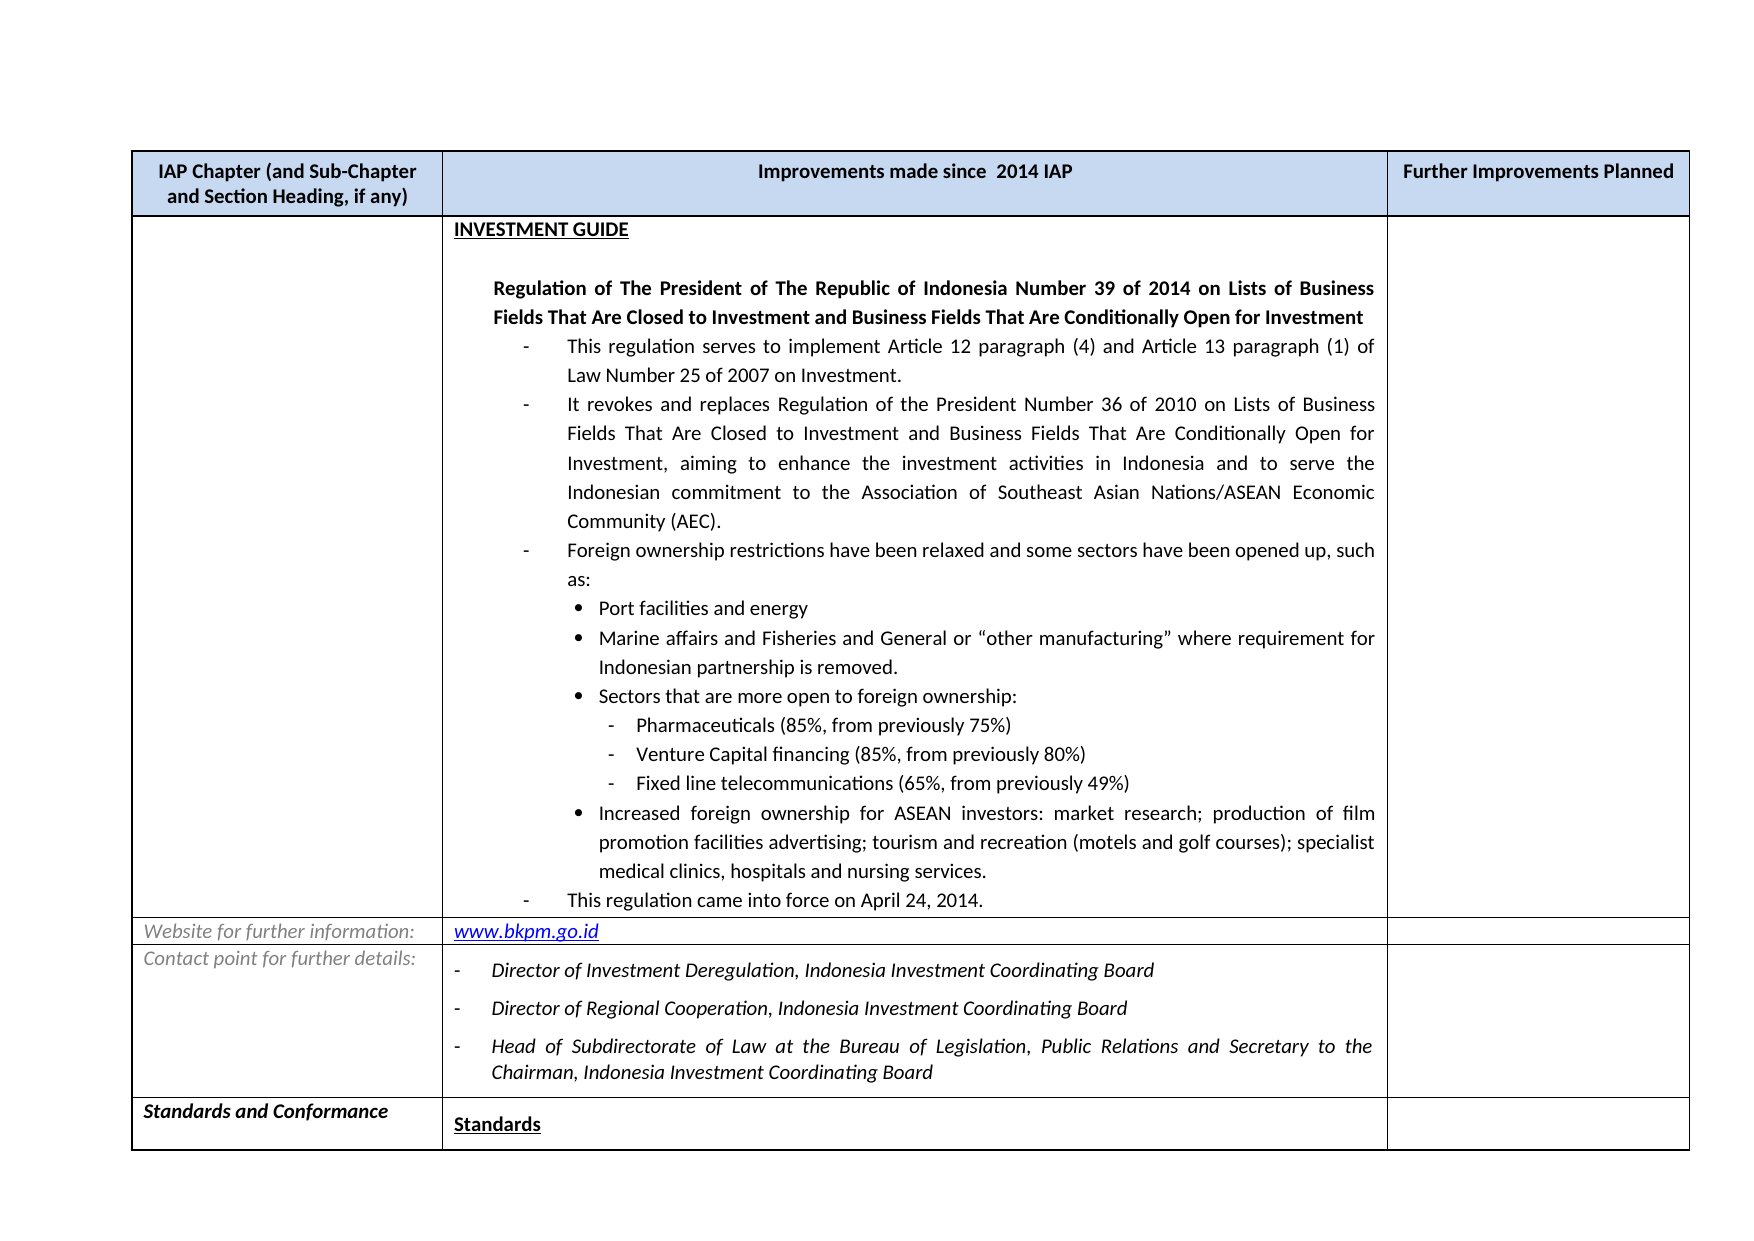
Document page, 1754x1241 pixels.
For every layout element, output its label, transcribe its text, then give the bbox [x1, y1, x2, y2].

table_cell Director of Investment Deregulation, Indonesia Investment Coordinating Board Director of Regional Cooperation, Indonesia Investment Coordinating Board Head of Subdirectorate of Law at the Bureau of Legislation, Public Relations and Secretary to the Chairman, Indonesia Investment Coordinating Board [443, 945, 1387, 1097]
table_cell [443, 1098, 1387, 1149]
table_cell [1388, 217, 1689, 917]
table_cell Standards and Conformance [133, 1098, 442, 1149]
table_cell Contact point for further details: [133, 945, 442, 1097]
table_cell [1388, 945, 1689, 1097]
table_cell www.bkpm.go.id [443, 918, 1387, 943]
table_cell [133, 217, 442, 917]
table_header Improvements made since 2014 IAP [443, 152, 1387, 215]
table_cell [1388, 918, 1689, 943]
table_header Further Improvements Planned [1388, 152, 1689, 215]
table_cell INVESTMENT GUIDE Regulation of The President of The Republic of Indonesia Number 39 of 2014 on Lists of Business Fields That Are Closed to Investment and Business Fields That Are Conditionally Open for Investment This regulation serves to implement Article 12 paragraph (4) and Article 13 paragraph (1) of Law Number 25 of 2007 on Investment. It revokes and replaces Regulation of the President Number 36 of 2010 on Lists of Business Fields That Are Closed to Investment and Business Fields That Are Conditionally Open for Investment, aiming to enhance the investment activities in Indonesia and to serve the Indonesian commitment to the Association of Southeast Asian Nations/ASEAN Economic Community (AEC). Foreign ownership restrictions have been relaxed and some sectors have been opened up, such as: Port facilities and energy Marine affairs and Fisheries and General or “other manufacturing” where requirement for Indonesian partnership is removed. Sectors that are more open to foreign ownership: Pharmaceuticals (85%, from previously 75%) Venture Capital financing (85%, from previously 80%) Fixed line telecommunications (65%, from previously 49%) Increased foreign ownership for ASEAN investors: market research; production of film promotion facilities advertising; tourism and recreation (motels and golf courses); specialist medical clinics, hospitals and nursing services. This regulation came into force on April 24, 2014. [443, 217, 1387, 917]
table_cell Website for further information: [133, 918, 442, 943]
table_cell [1388, 1098, 1689, 1149]
table_header IAP Chapter (and Sub-Chapter and Section Heading, if any) [133, 152, 442, 215]
